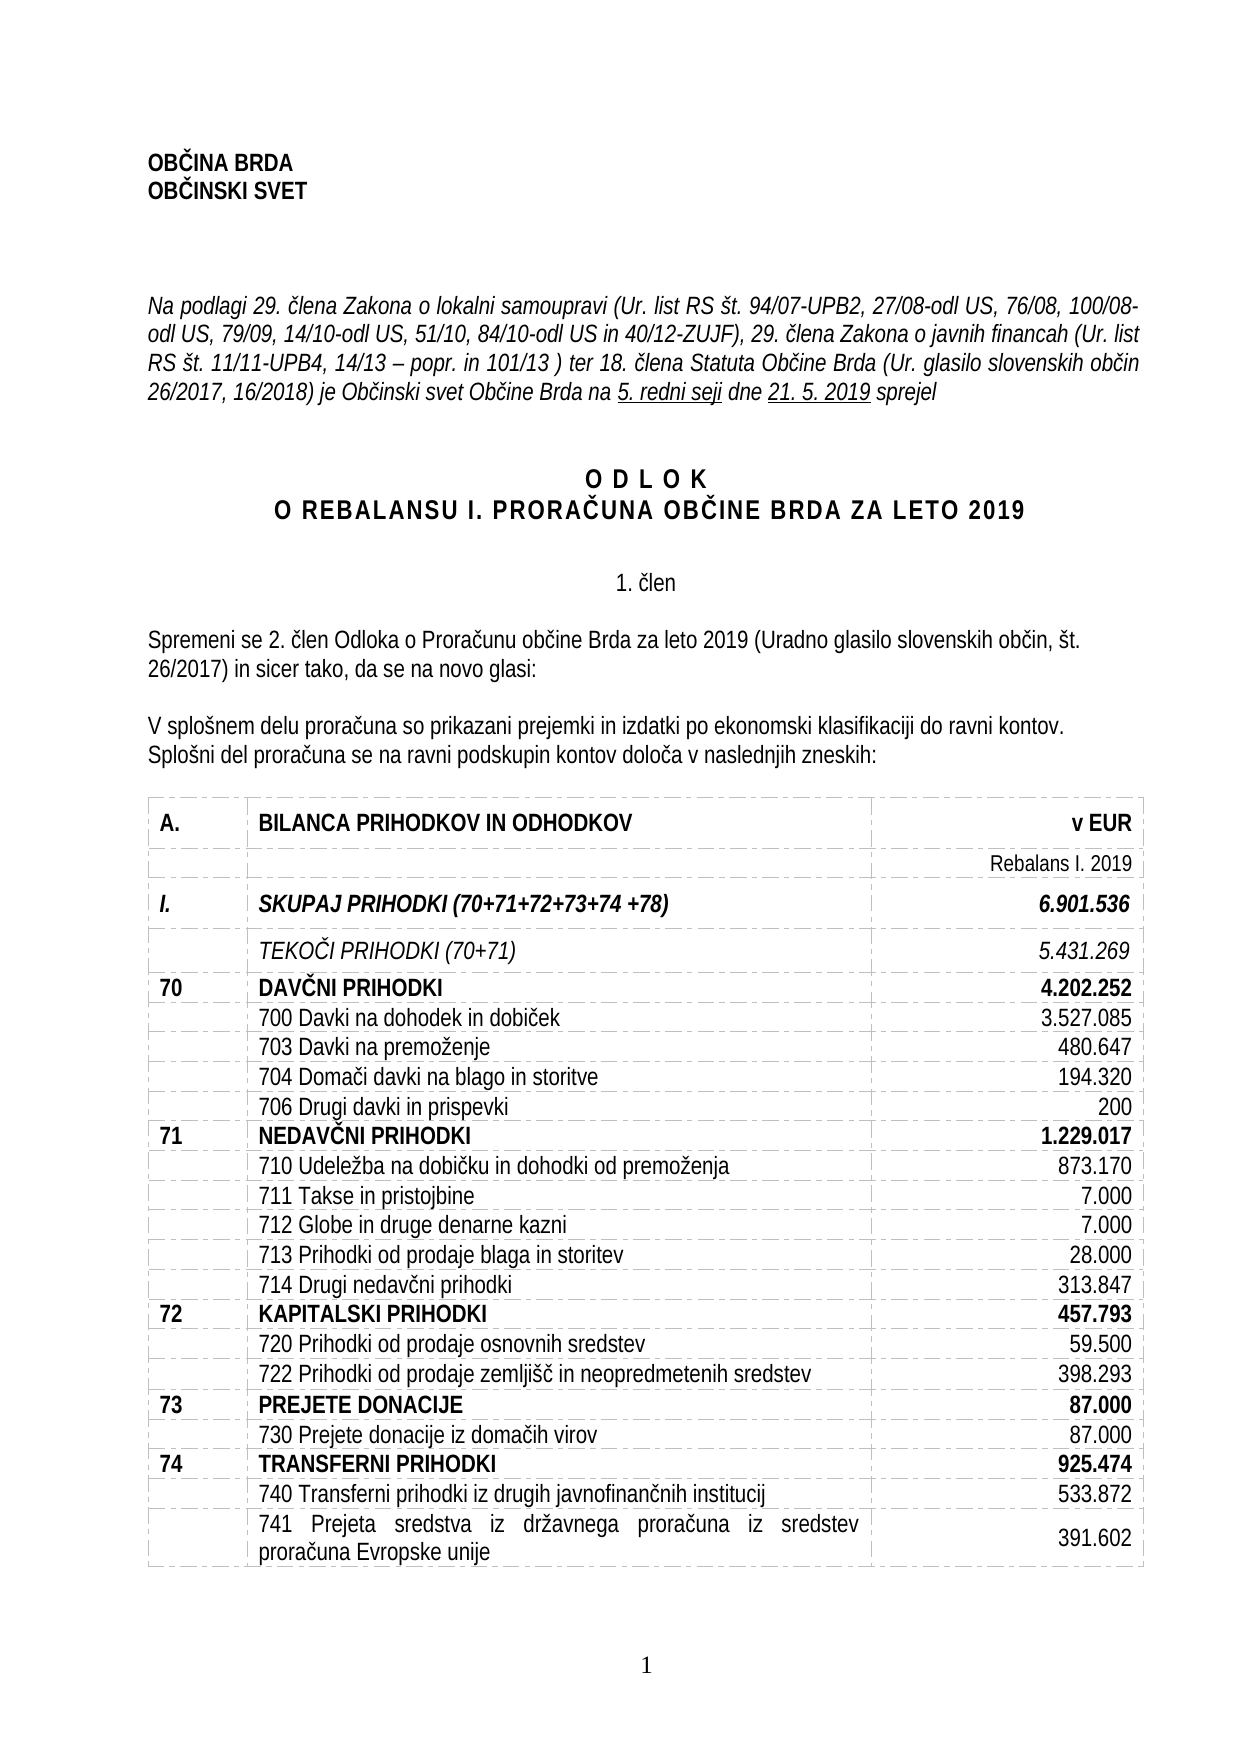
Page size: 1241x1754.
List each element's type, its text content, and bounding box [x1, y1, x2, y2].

table_cell I. [148, 877, 247, 928]
table_cell 87.000 [871, 1419, 1143, 1448]
table_cell DAVČNI PRIHODKI [247, 972, 871, 1002]
table_cell 730 Prejete donacije iz domačih virov [247, 1419, 871, 1448]
table_cell 480.647 [871, 1031, 1143, 1061]
table_cell 925.474 [871, 1448, 1143, 1478]
table_header BILANCA PRIHODKOV IN ODHODKOV [247, 797, 871, 847]
table_cell 3.527.085 [871, 1002, 1143, 1031]
table_cell 741 Prejeta sredstva iz državnega proračuna iz sredstev proračuna Evropske unije [247, 1508, 871, 1566]
table_cell 713 Prihodki od prodaje blaga in storitev [247, 1239, 871, 1269]
table_cell [148, 1419, 247, 1448]
text Splošni del proračuna se na ravni podskupin kontov določa v naslednjih zneskih: [148, 739, 1144, 768]
table_cell TRANSFERNI PRIHODKI [247, 1448, 871, 1478]
table_cell TEKOČI PRIHODKI (70+71) [247, 928, 871, 972]
table_cell 194.320 [871, 1061, 1143, 1091]
table_cell 59.500 [871, 1328, 1143, 1358]
table_cell 720 Prihodki od prodaje osnovnih sredstev [247, 1328, 871, 1358]
table_cell 706 Drugi davki in prispevki [247, 1091, 871, 1120]
table_cell [148, 1180, 247, 1209]
text OBČINSKI SVET [148, 176, 1144, 205]
table_cell PREJETE DONACIJE [247, 1389, 871, 1418]
table_cell 533.872 [871, 1478, 1143, 1508]
table_cell 710 Udeležba na dobičku in dohodki od premoženja [247, 1150, 871, 1180]
table_cell 740 Transferni prihodki iz drugih javnofinančnih institucij [247, 1478, 871, 1508]
text O REBALANSU I. PRORAČUNA OBČINE BRDA ZA LETO 2019 [148, 494, 1144, 525]
table_cell 704 Domači davki na blago in storitve [247, 1061, 871, 1091]
table_cell [247, 848, 871, 877]
table_cell 1.229.017 [871, 1120, 1143, 1150]
text O D L O K [148, 463, 1144, 494]
table_cell 4.202.252 [871, 972, 1143, 1002]
table_cell [148, 1091, 247, 1120]
text V splošnem delu proračuna so prikazani prejemki in izdatki po ekonomski klasifikaciji do ravni kontov. [148, 711, 1144, 739]
table_cell [148, 848, 247, 877]
table_cell 714 Drugi nedavčni prihodki [247, 1269, 871, 1298]
table_cell 700 Davki na dohodek in dobiček [247, 1002, 871, 1031]
table_cell 28.000 [871, 1239, 1143, 1269]
table_cell 87.000 [871, 1389, 1143, 1418]
table_cell 313.847 [871, 1269, 1143, 1298]
table_header A. [148, 797, 247, 847]
table_cell 7.000 [871, 1209, 1143, 1239]
table_cell 72 [148, 1299, 247, 1328]
table_header v EUR [871, 797, 1143, 847]
table_cell 457.793 [871, 1299, 1143, 1328]
table_cell 703 Davki na premoženje [247, 1031, 871, 1061]
table_cell 73 [148, 1389, 247, 1418]
table_cell 6.901.536 [871, 877, 1143, 928]
text Spremeni se 2. člen Odloka o Proračunu občine Brda za leto 2019 (Uradno glasilo slovenskih občin, št. 26/2017) in sicer tako, da se na novo glasi: [148, 625, 1144, 682]
table_cell [148, 1209, 247, 1239]
table_cell KAPITALSKI PRIHODKI [247, 1299, 871, 1328]
table_cell 722 Prihodki od prodaje zemljišč in neopredmetenih sredstev [247, 1358, 871, 1389]
table_cell 5.431.269 [871, 928, 1143, 972]
table_cell [148, 1508, 247, 1566]
table_cell [148, 1358, 247, 1389]
table_cell 74 [148, 1448, 247, 1478]
table_cell NEDAVČNI PRIHODKI [247, 1120, 871, 1150]
table_cell 200 [871, 1091, 1143, 1120]
table_cell [148, 928, 247, 972]
table_cell [148, 1150, 247, 1180]
table_cell [148, 1061, 247, 1091]
table_cell 71 [148, 1120, 247, 1150]
table_cell [148, 1478, 247, 1508]
table_cell [148, 1031, 247, 1061]
table_cell 391.602 [871, 1508, 1143, 1566]
text OBČINA BRDA [148, 148, 1144, 176]
text 1. člen [148, 568, 1144, 596]
table_cell SKUPAJ PRIHODKI (70+71+72+73+74 +78) [247, 877, 871, 928]
text Na podlagi 29. člena Zakona o lokalni samoupravi (Ur. list RS št. 94/07-UPB2, 27/08-odl US, 76/08, 100/08-odl US, 79/09, 14/10-odl US, 51/10, 84/10-odl US in 40/12-ZUJF), 29. člena Zakona o javnih financah (Ur. list RS št. 11/11-UPB4, 14/13 – popr. in 101/13 ) ter 18. člena Statuta Občine Brda (Ur. glasilo slovenskih občin 26/2017, 16/2018) je Občinski svet Občine Brda na 5. redni seji dne 21. 5. 2019 sprejel [148, 291, 1144, 405]
table_cell 398.293 [871, 1358, 1143, 1389]
table_cell 7.000 [871, 1180, 1143, 1209]
table_cell 712 Globe in druge denarne kazni [247, 1209, 871, 1239]
table_cell [148, 1328, 247, 1358]
table_cell 70 [148, 972, 247, 1002]
table_cell 711 Takse in pristojbine [247, 1180, 871, 1209]
table_cell [148, 1239, 247, 1269]
table_cell Rebalans I. 2019 [871, 848, 1143, 877]
table_cell [148, 1002, 247, 1031]
table_cell [148, 1269, 247, 1298]
table_cell 873.170 [871, 1150, 1143, 1180]
